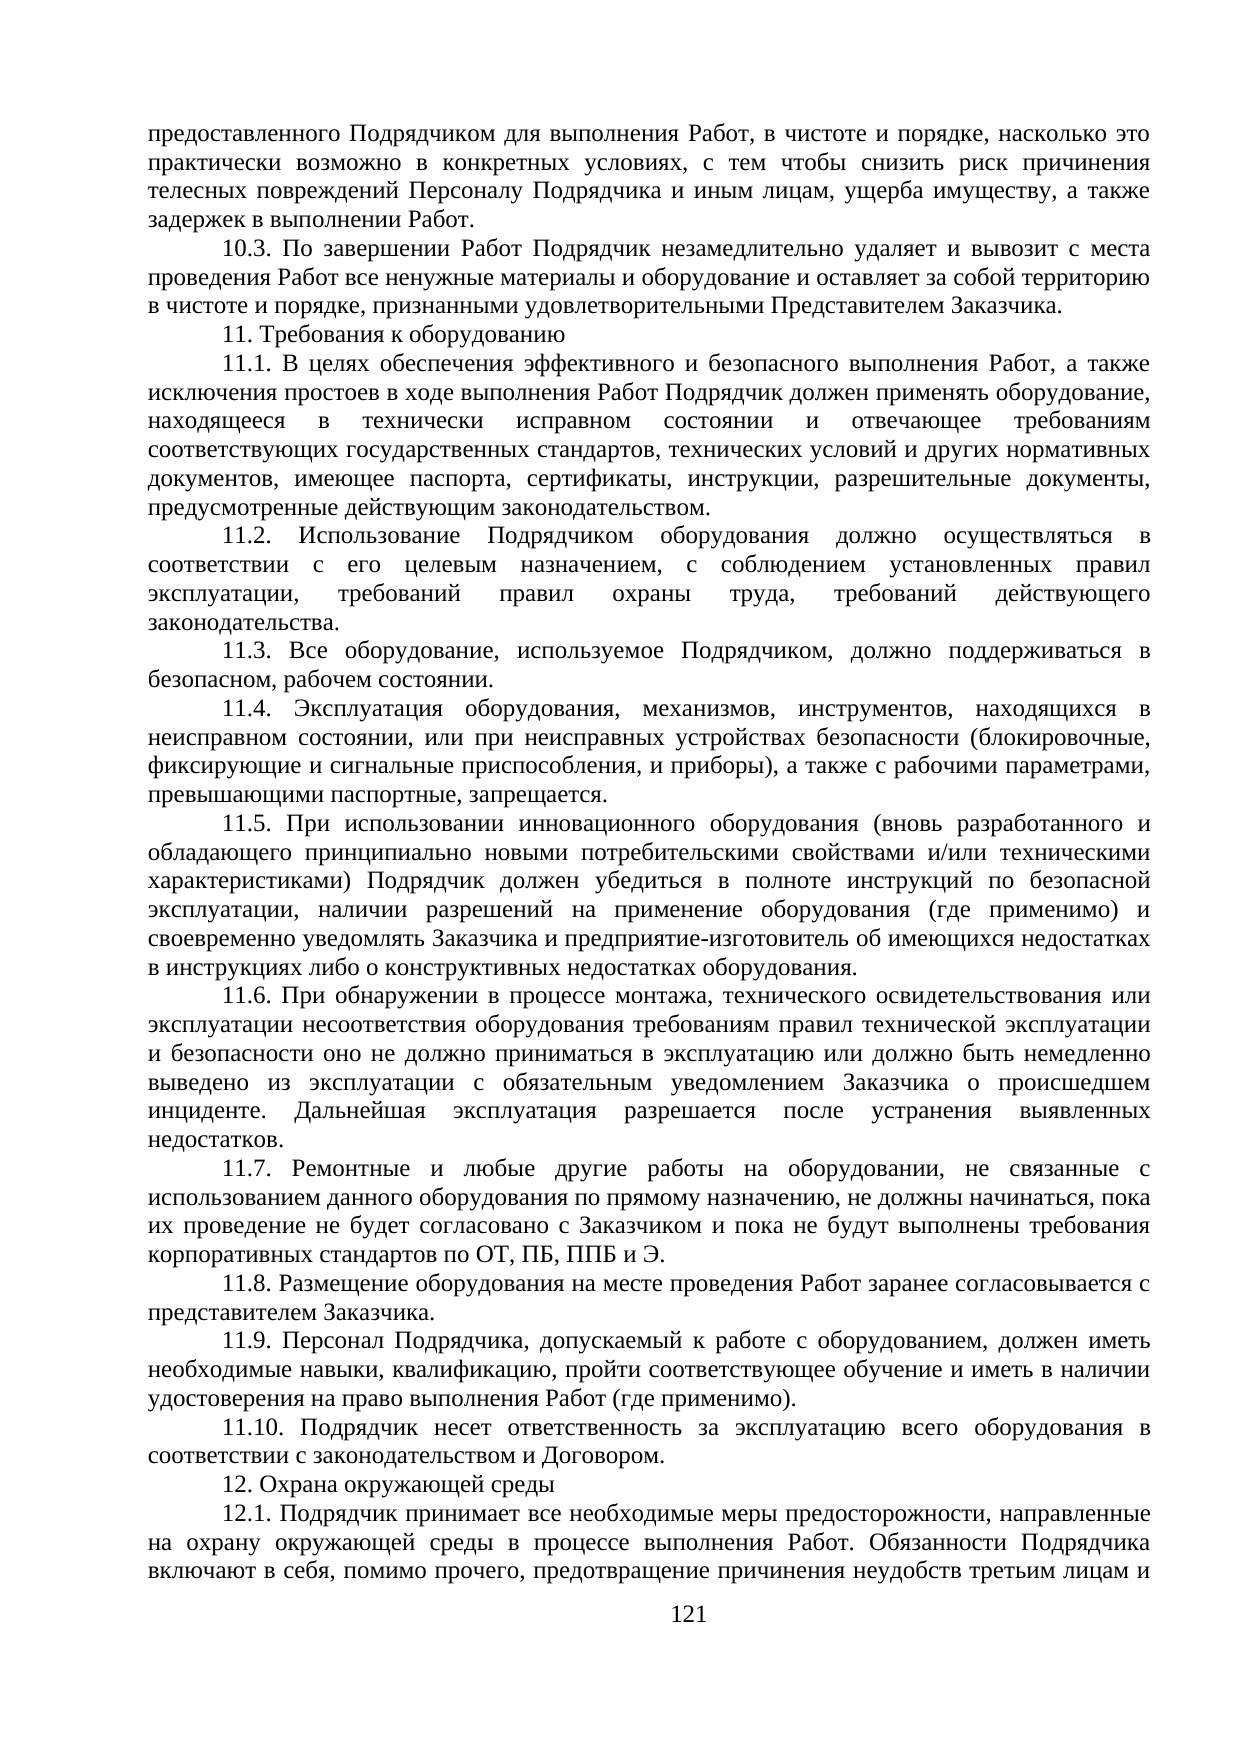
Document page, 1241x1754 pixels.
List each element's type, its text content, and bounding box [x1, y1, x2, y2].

text 12. Охрана окружающей среды [148, 1469, 1152, 1498]
text 11.3. Все оборудование, используемое Подрядчиком, должно поддерживаться в безопасном, рабочем состоянии. [148, 636, 1152, 693]
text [148, 118, 1152, 233]
text 11.7. Ремонтные и любые другие работы на оборудовании, не связанные с использованием данного оборудования по прямому назначению, не должны начинаться, пока их проведение не будет согласовано с Заказчиком и пока не будут выполнены требования корпоративных стандартов по ОТ, ПБ, ППБ и Э. [148, 1153, 1152, 1268]
text 11.4. Эксплуатация оборудования, механизмов, инструментов, находящихся в неисправном состоянии, или при неисправных устройствах безопасности (блокировочные, фиксирующие и сигнальные приспособления, и приборы), а также с рабочими параметрами, превышающими паспортные, запрещается. [148, 693, 1152, 808]
text 10.3. По завершении Работ Подрядчик незамедлительно удаляет и вывозит с места проведения Работ все ненужные материалы и оборудование и оставляет за собой территорию в чистоте и порядке, признанными удовлетворительными Представителем Заказчика. [148, 233, 1152, 319]
text 11.8. Размещение оборудования на месте проведения Работ заранее согласовывается с представителем Заказчика. [148, 1268, 1152, 1326]
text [148, 1498, 1152, 1584]
text 11. Требования к оборудованию [148, 319, 1152, 348]
text 11.9. Персонал Подрядчика, допускаемый к работе с оборудованием, должен иметь необходимые навыки, квалификацию, пройти соответствующее обучение и иметь в наличии удостоверения на право выполнения Работ (где применимо). [148, 1326, 1152, 1412]
text 11.1. В целях обеспечения эффективного и безопасного выполнения Работ, а также исключения простоев в ходе выполнения Работ Подрядчик должен применять оборудование, находящееся в технически исправном состоянии и отвечающее требованиям соответствующих государственных стандартов, технических условий и других нормативных документов, имеющее паспорта, сертификаты, инструкции, разрешительные документы, предусмотренные действующим законодательством. [148, 348, 1152, 521]
text 11.10. Подрядчик несет ответственность за эксплуатацию всего оборудования в соответствии с законодательством и Договором. [148, 1412, 1152, 1469]
text 11.6. При обнаружении в процессе монтажа, технического освидетельствования или эксплуатации несоответствия оборудования требованиям правил технической эксплуатации и безопасности оно не должно приниматься в эксплуатацию или должно быть немедленно выведено из эксплуатации с обязательным уведомлением Заказчика о происшедшем инциденте. Дальнейшая эксплуатация разрешается после устранения выявленных недостатков. [148, 981, 1152, 1153]
text 11.5. При использовании инновационного оборудования (вновь разработанного и обладающего принципиально новыми потребительскими свойствами и/или техническими характеристиками) Подрядчик должен убедиться в полноте инструкций по безопасной эксплуатации, наличии разрешений на применение оборудования (где применимо) и своевременно уведомлять Заказчика и предприятие-изготовитель об имеющихся недостатках в инструкциях либо о конструктивных недостатках оборудования. [148, 808, 1152, 981]
text 11.2. Использование Подрядчиком оборудования должно осуществляться в соответствии с его целевым назначением, с соблюдением установленных правил эксплуатации, требований правил охраны труда, требований действующего законодательства. [148, 521, 1152, 636]
